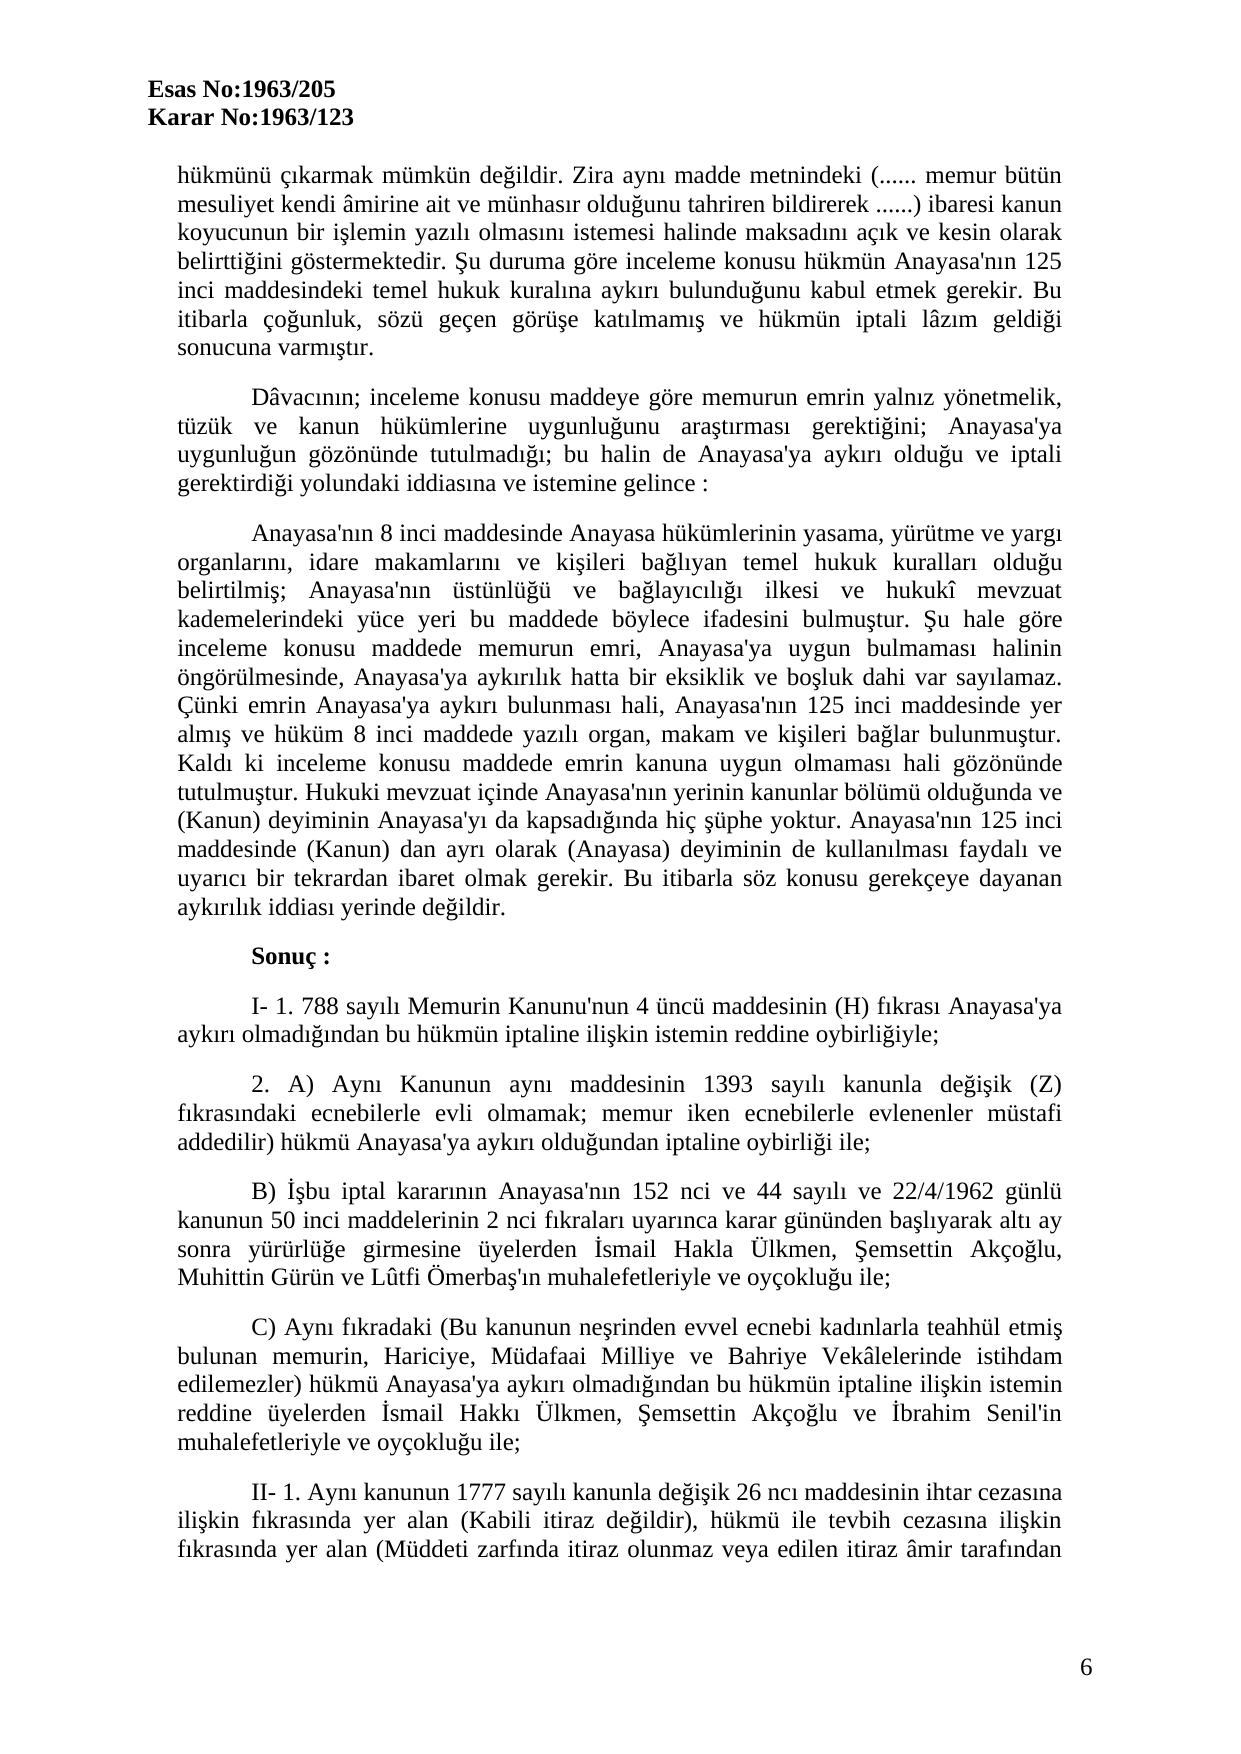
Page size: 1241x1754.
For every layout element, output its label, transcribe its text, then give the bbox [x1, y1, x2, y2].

text 2. A) Aynı Kanunun aynı maddesinin 1393 sayılı kanunla değişik (Z) fıkrasındaki ecnebilerle evli olmamak; memur iken ecnebilerle evlenenler müstafi addedilir) hükmü Anayasa'ya aykırı olduğundan iptaline oybirliği ile; [177, 1069, 1063, 1155]
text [177, 160, 1063, 361]
text I- 1. 788 sayılı Memurin Kanunu'nun 4 üncü maddesinin (H) fıkrası Anayasa'ya aykırı olmadığından bu hükmün iptaline ilişkin istemin reddine oybirliğiyle; [177, 991, 1063, 1048]
text Anayasa'nın 8 inci maddesinde Anayasa hükümlerinin yasama, yürütme ve yargı organlarını, idare makamlarını ve kişileri bağlıyan temel hukuk kuralları olduğu belirtilmiş; Anayasa'nın üstünlüğü ve bağlayıcılığı ilkesi ve hukukî mevzuat kademelerindeki yüce yeri bu maddede böylece ifadesini bulmuştur. Şu hale göre inceleme konusu maddede memurun emri, Anayasa'ya uygun bulmaması halinin öngörülmesinde, Anayasa'ya aykırılık hatta bir eksiklik ve boşluk dahi var sayılamaz. Çünki emrin Anayasa'ya aykırı bulunması hali, Anayasa'nın 125 inci maddesinde yer almış ve hüküm 8 inci maddede yazılı organ, makam ve kişileri bağlar bulunmuştur. Kaldı ki inceleme konusu maddede emrin kanuna uygun olmaması hali gözönünde tutulmuştur. Hukuki mevzuat içinde Anayasa'nın yerinin kanunlar bölümü olduğunda ve (Kanun) deyiminin Anayasa'yı da kapsadığında hiç şüphe yoktur. Anayasa'nın 125 inci maddesinde (Kanun) dan ayrı olarak (Anayasa) deyiminin de kullanılması faydalı ve uyarıcı bir tekrardan ibaret olmak gerekir. Bu itibarla söz konusu gerekçeye dayanan aykırılık iddiası yerinde değildir. [177, 518, 1063, 920]
text C) Aynı fıkradaki (Bu kanunun neşrinden evvel ecnebi kadınlarla teahhül etmiş bulunan memurin, Hariciye, Müdafaai Milliye ve Bahriye Vekâlelerinde istihdam edilemezler) hükmü Anayasa'ya aykırı olmadığından bu hükmün iptaline ilişkin istemin reddine üyelerden İsmail Hakkı Ülkmen, Şemsettin Akçoğlu ve İbrahim Senil'in muhalefetleriyle ve oyçokluğu ile; [177, 1312, 1063, 1456]
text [177, 1477, 1063, 1563]
text Sonuç : [177, 941, 1063, 970]
text B) İşbu iptal kararının Anayasa'nın 152 nci ve 44 sayılı ve 22/4/1962 günlü kanunun 50 inci maddelerinin 2 nci fıkraları uyarınca karar gününden başlıyarak altı ay sonra yürürlüğe girmesine üyelerden İsmail Hakla Ülkmen, Şemsettin Akçoğlu, Muhittin Gürün ve Lûtfi Ömerbaş'ın muhalefetleriyle ve oyçokluğu ile; [177, 1176, 1063, 1291]
text Dâvacının; inceleme konusu maddeye göre memurun emrin yalnız yönetmelik, tüzük ve kanun hükümlerine uygunluğunu araştırması gerektiğini; Anayasa'ya uygunluğun gözönünde tutulmadığı; bu halin de Anayasa'ya aykırı olduğu ve iptali gerektirdiği yolundaki iddiasına ve istemine gelince : [177, 382, 1063, 497]
